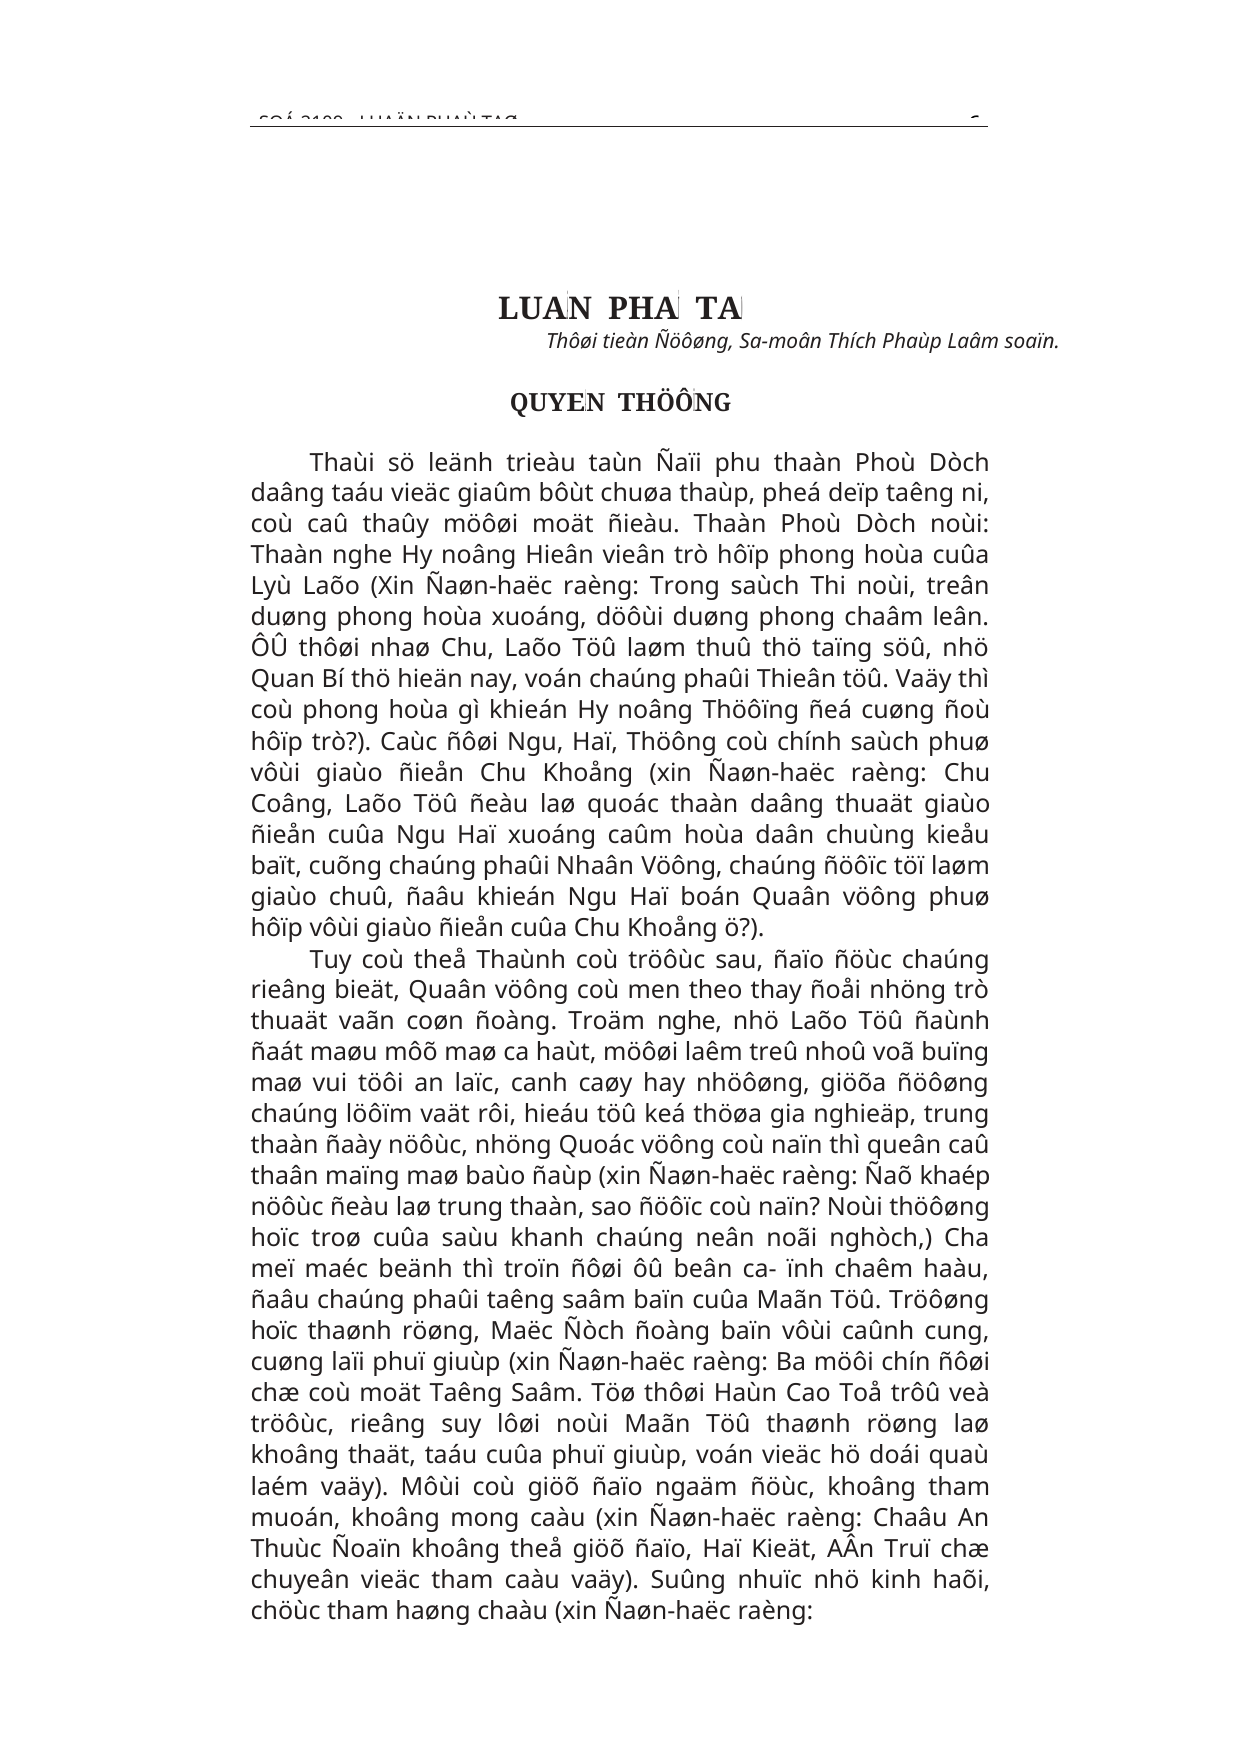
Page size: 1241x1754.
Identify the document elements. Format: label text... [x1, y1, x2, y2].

text Thaùi sö leänh trieàu taùn Ñaïi phu thaàn Phoù Dòch daâng taáu vieäc giaûm bôùt chuøa thaùp, pheá deïp taêng ni, coù caû thaûy möôøi moät ñieàu. Thaàn Phoù Dòch noùi: Thaàn nghe Hy noâng Hieân vieân trò hôïp phong hoùa cuûa Lyù Laõo (Xin Ñaøn-haëc raèng: Trong saùch Thi noùi, treân duøng phong hoùa xuoáng, döôùi duøng phong chaâm leân. ÔÛ thôøi nhaø Chu, Laõo Töû laøm thuû thö taïng söû, nhö Quan Bí thö hieän nay, voán chaúng phaûi Thieân töû. Vaäy thì coù phong hoùa gì khieán Hy noâng Thöôïng ñeá cuøng ñoù hôïp trò?). Caùc ñôøi Ngu, Haï, Thöông coù chính saùch phuø vôùi giaùo ñieån Chu Khoång (xin Ñaøn-haëc raèng: Chu Coâng, Laõo Töû ñeàu laø quoác thaàn daâng thuaät giaùo ñieån cuûa Ngu Haï xuoáng caûm hoùa daân chuùng kieåu baït, cuõng chaúng phaûi Nhaân Vöông, chaúng ñöôïc töï laøm giaùo chuû, ñaâu khieán Ngu Haï boán Quaân vöông phuø hôïp vôùi giaùo ñieån cuûa Chu Khoång ö?). [250, 447, 990, 943]
subtitle QUYEÅN THÖÔÏNG [257, 385, 983, 419]
text Thôøi tieàn Ñöôøng, Sa-moân Thích Phaùp Laâm soaïn. [546, 328, 1092, 354]
text LUAÄN PHAÙ TAØ [257, 286, 983, 328]
text Tuy coù theå Thaùnh coù tröôùc sau, ñaïo ñöùc chaúng rieâng bieät, Quaân vöông coù men theo thay ñoåi nhöng trò thuaät vaãn coøn ñoàng. Troäm nghe, nhö Laõo Töû ñaùnh ñaát maøu môõ maø ca haùt, möôøi laêm treû nhoû voã buïng maø vui töôi an laïc, canh caøy hay nhöôøng, giöõa ñöôøng chaúng löôïm vaät rôi, hieáu töû keá thöøa gia nghieäp, trung thaàn ñaày nöôùc, nhöng Quoác vöông coù naïn thì queân caû thaân maïng maø baùo ñaùp (xin Ñaøn-haëc raèng: Ñaõ khaép nöôùc ñeàu laø trung thaàn, sao ñöôïc coù naïn? Noùi thöôøng hoïc troø cuûa saùu khanh chaúng neân noãi nghòch,) Cha meï maéc beänh thì troïn ñôøi ôû beân ca- ïnh chaêm haàu, ñaâu chaúng phaûi taêng saâm baïn cuûa Maãn Töû. Tröôøng hoïc thaønh röøng, Maëc Ñòch ñoàng baïn vôùi caûnh cung, cuøng laïi phuï giuùp (xin Ñaøn-haëc raèng: Ba möôi chín ñôøi chæ coù moät Taêng Saâm. Töø thôøi Haùn Cao Toå trôû veà tröôùc, rieâng suy lôøi noùi Maãn Töû thaønh röøng laø khoâng thaät, taáu cuûa phuï giuùp, voán vieäc hö doái quaù laém vaäy). Môùi coù giöõ ñaïo ngaäm ñöùc, khoâng tham muoán, khoâng mong caàu (xin Ñaøn-haëc raèng: Chaâu An Thuùc Ñoaïn khoâng theå giöõ ñaïo, Haï Kieät, AÂn Truï chæ chuyeân vieäc tham caàu vaäy). Suûng nhuïc nhö kinh haõi, chöùc tham haøng chaàu (xin Ñaøn-haëc raèng: [250, 943, 990, 1626]
